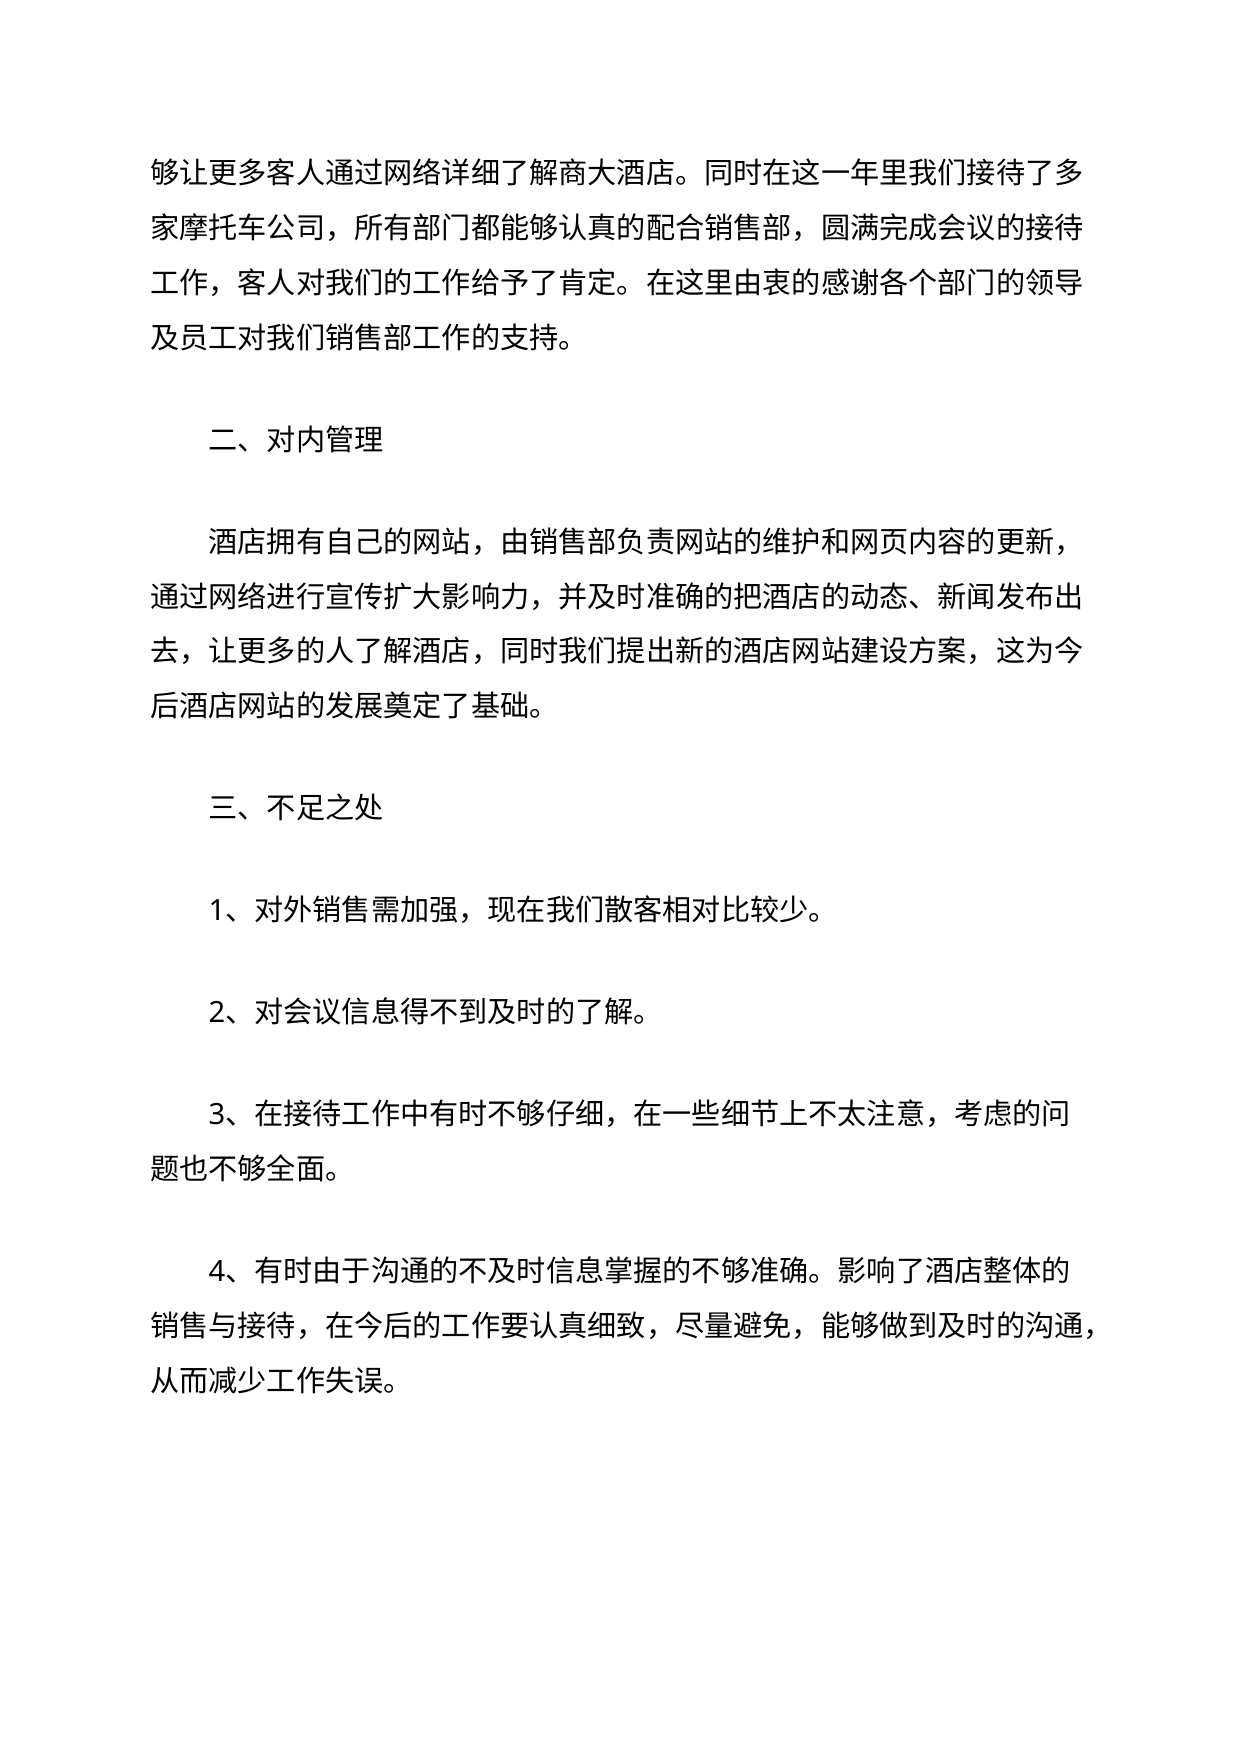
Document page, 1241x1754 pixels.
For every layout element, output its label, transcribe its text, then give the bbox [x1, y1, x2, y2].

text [150, 150, 1090, 357]
text 酒店拥有自己的网站，由销售部负责网站的维护和网页内容的更新，通过网络进行宣传扩大影响力，并及时准确的把酒店的动态、新闻发布出去，让更多的人了解酒店，同时我们提出新的酒店网站建设方案，这为今后酒店网站的发展奠定了基础。 [150, 518, 1090, 725]
text 三、不足之处 [150, 785, 1090, 827]
text 4、有时由于沟通的不及时信息掌握的不够准确。影响了酒店整体的销售与接待，在今后的工作要认真细致，尽量避免，能够做到及时的沟通，从而减少工作失误。 [150, 1247, 1090, 1399]
text 3、在接待工作中有时不够仔细，在一些细节上不太注意，考虑的问题也不够全面。 [150, 1090, 1090, 1188]
text 2、对会议信息得不到及时的了解。 [150, 988, 1090, 1031]
text 二、对内管理 [150, 416, 1090, 459]
text 1、对外销售需加强，现在我们散客相对比较少。 [150, 886, 1090, 929]
